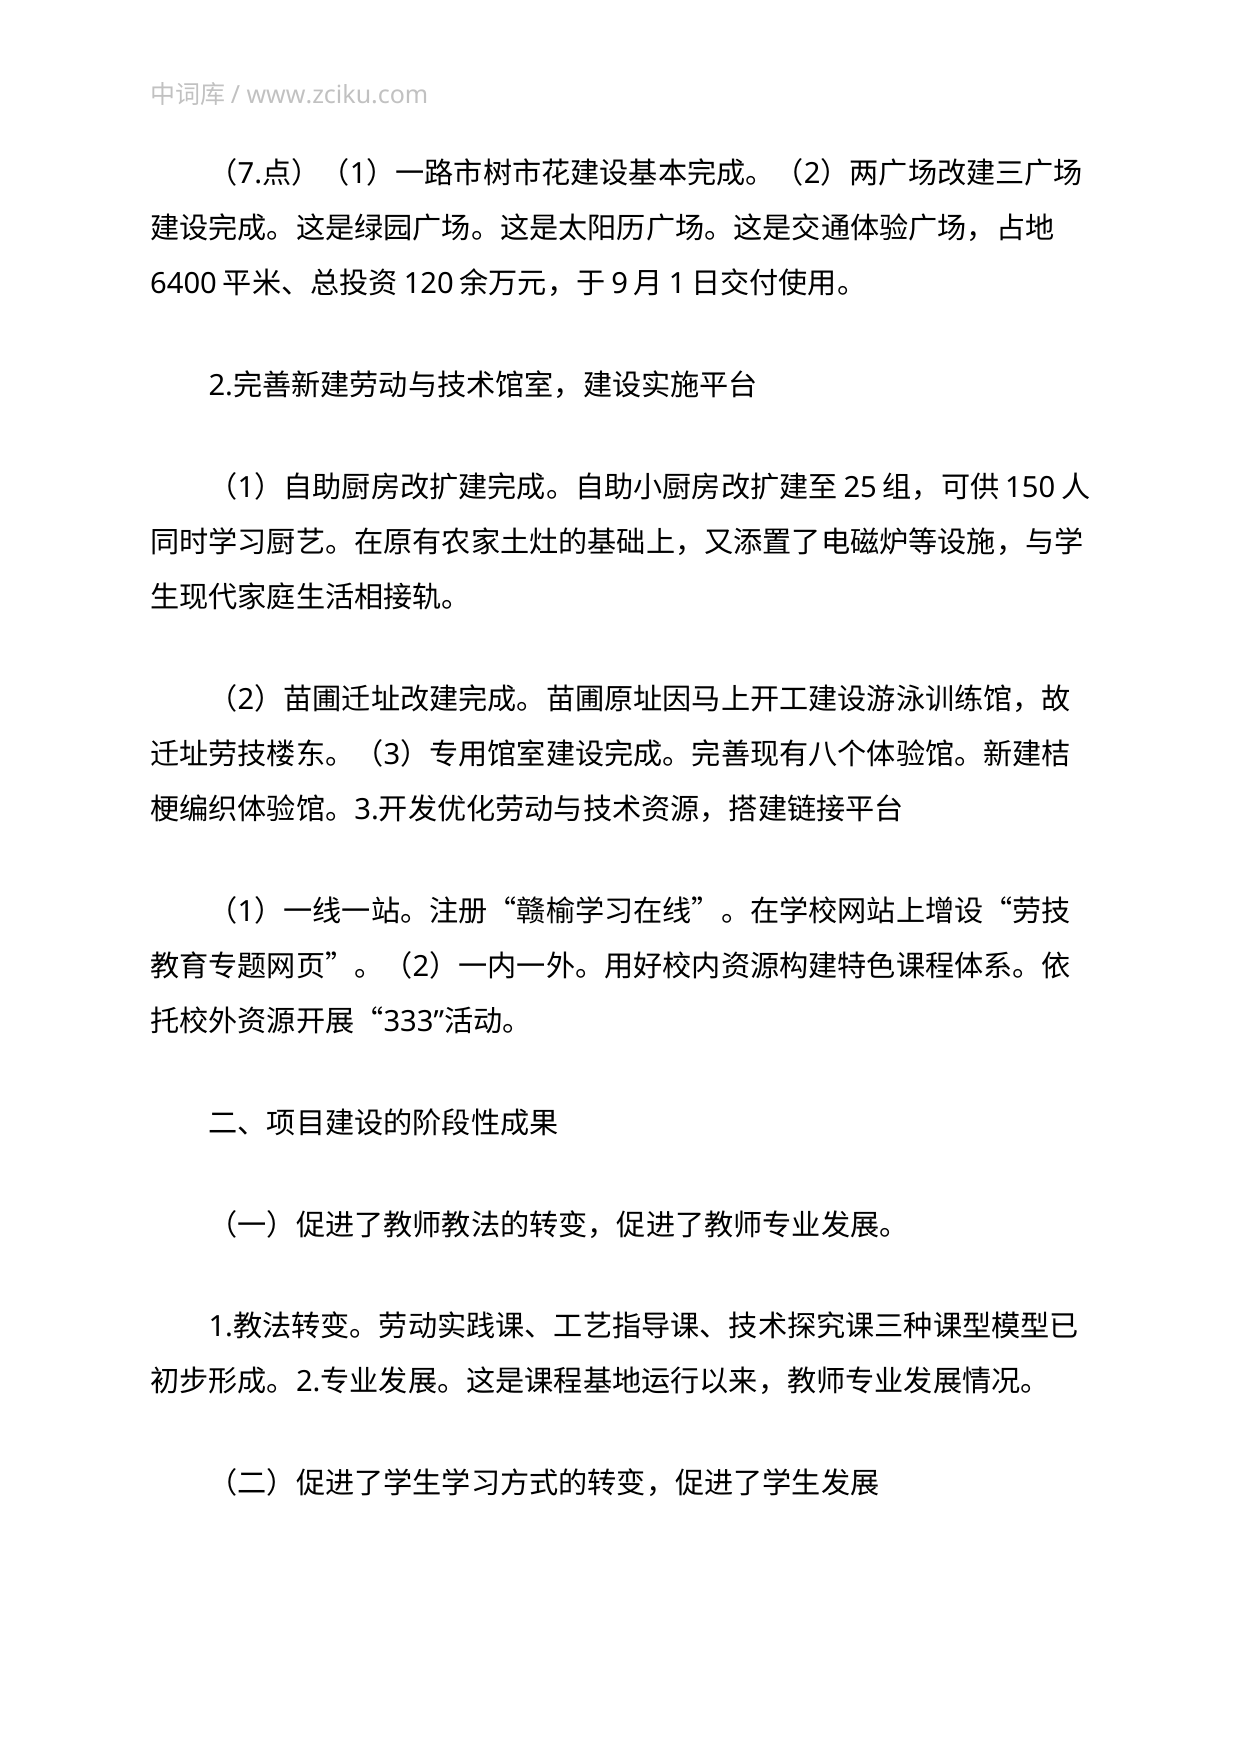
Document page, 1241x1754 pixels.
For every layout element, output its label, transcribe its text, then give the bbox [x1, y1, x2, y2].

text 1.教法转变。劳动实践课、工艺指导课、技术探究课三种课型模型已初步形成。2.专业发展。这是课程基地运行以来，教师专业发展情况。 [150, 1303, 1090, 1400]
text （二）促进了学生学习方式的转变，促进了学生发展 [150, 1460, 1090, 1502]
text （2）苗圃迁址改建完成。苗圃原址因马上开工建设游泳训练馆，故迁址劳技楼东。（3）专用馆室建设完成。完善现有八个体验馆。新建桔梗编织体验馆。3.开发优化劳动与技术资源，搭建链接平台 [150, 676, 1090, 828]
text 二、项目建设的阶段性成果 [150, 1099, 1090, 1142]
text （1）自助厨房改扩建完成。自助小厨房改扩建至25组，可供150人同时学习厨艺。在原有农家土灶的基础上，又添置了电磁炉等设施，与学生现代家庭生活相接轨。 [150, 464, 1090, 616]
text 2.完善新建劳动与技术馆室，建设实施平台 [150, 362, 1090, 404]
text （1）一线一站。注册“赣榆学习在线”。在学校网站上增设“劳技教育专题网页”。（2）一内一外。用好校内资源构建特色课程体系。依托校外资源开展“333”活动。 [150, 887, 1090, 1040]
text （一）促进了教师教法的转变，促进了教师专业发展。 [150, 1201, 1090, 1243]
text （7.点）（1）一路市树市花建设基本完成。（2）两广场改建三广场建设完成。这是绿园广场。这是太阳历广场。这是交通体验广场，占地6400平米、总投资120余万元，于9月1日交付使用。 [150, 150, 1090, 302]
